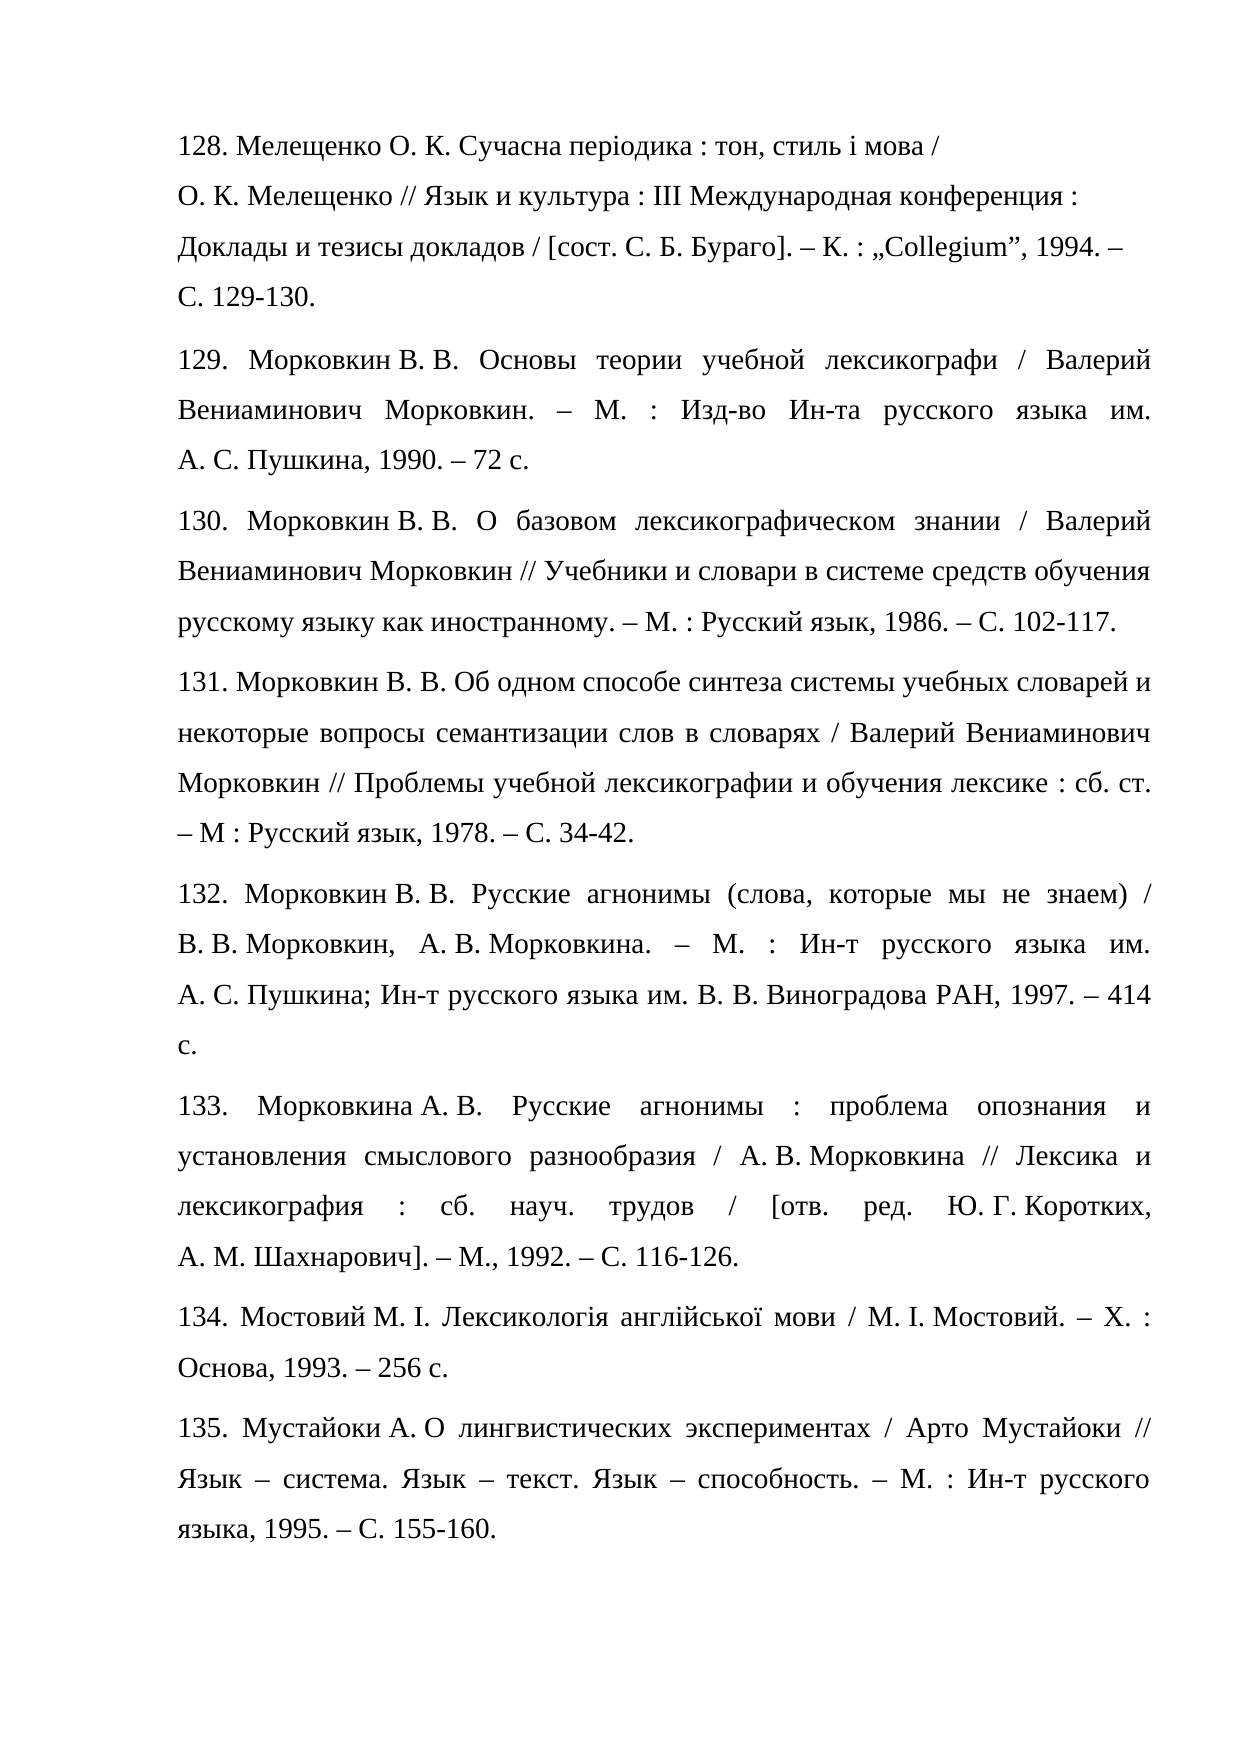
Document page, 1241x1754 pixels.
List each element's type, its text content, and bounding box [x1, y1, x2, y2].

text 132. Морковкин В. В. Русские агнонимы (слова, которые мы не знаем) / В. В. Морковкин, А. В. Морковкина. – М. : Ин-т русского языка им. А. С. Пушкина; Ин-т русского языка им. В. В. Виноградова РАН, 1997. – 414 с. [177, 876, 1152, 1061]
text 135. Мустайоки А. О лингвистических экспериментах / Арто Мустайоки // Язык – система. Язык – текст. Язык – способность. – М. : Ин-т русского языка, 1995. – С. 155-160. [177, 1411, 1152, 1545]
text 129. Морковкин В. В. Основы теории учебной лексикографи / Валерий Вениаминович Морковкин. – М. : Изд-во Ин-та русского языка им. А. С. Пушкина, 1990. – 72 с. [177, 342, 1152, 476]
text 133. Морковкина А. В. Русские агнонимы : проблема опознания и установления смыслового разнообразия / А. В. Морковкина // Лексика и лексикография : сб. науч. трудов / [отв. ред. Ю. Г. Коротких, А. М. Шахнарович]. – М., 1992. – С. 116-126. [177, 1088, 1152, 1272]
text 131. Морковкин В. В. Об одном способе синтеза системы учебных словарей и некоторые вопросы семантизации слов в словарях / Валерий Вениаминович Морковкин // Проблемы учебной лексикографии и обучения лексике : сб. ст. – М : Русский язык, 1978. – С. 34-42. [177, 664, 1152, 849]
text 130. Морковкин В. В. О базовом лексикографическом знании / Валерий Вениаминович Морковкин // Учебники и словари в системе средств обучения русскому языку как иностранному. – М. : Русский язык, 1986. – С. 102-117. [177, 503, 1152, 637]
text 128. Мелещенко О. К. Сучасна періодика : тон, стиль і мова / О. К. Мелещенко // Язык и культура : III Международная конференция : Доклады и тезисы докладов / [сост. С. Б. Бураго]. – К. : „Collegium”, 1994. – С. 129-130. [177, 128, 1152, 313]
text 134. Мостовий М. І. Лексикологія англійської мови / М. І. Мостовий. – Х. : Основа, 1993. – 256 с. [177, 1299, 1152, 1383]
